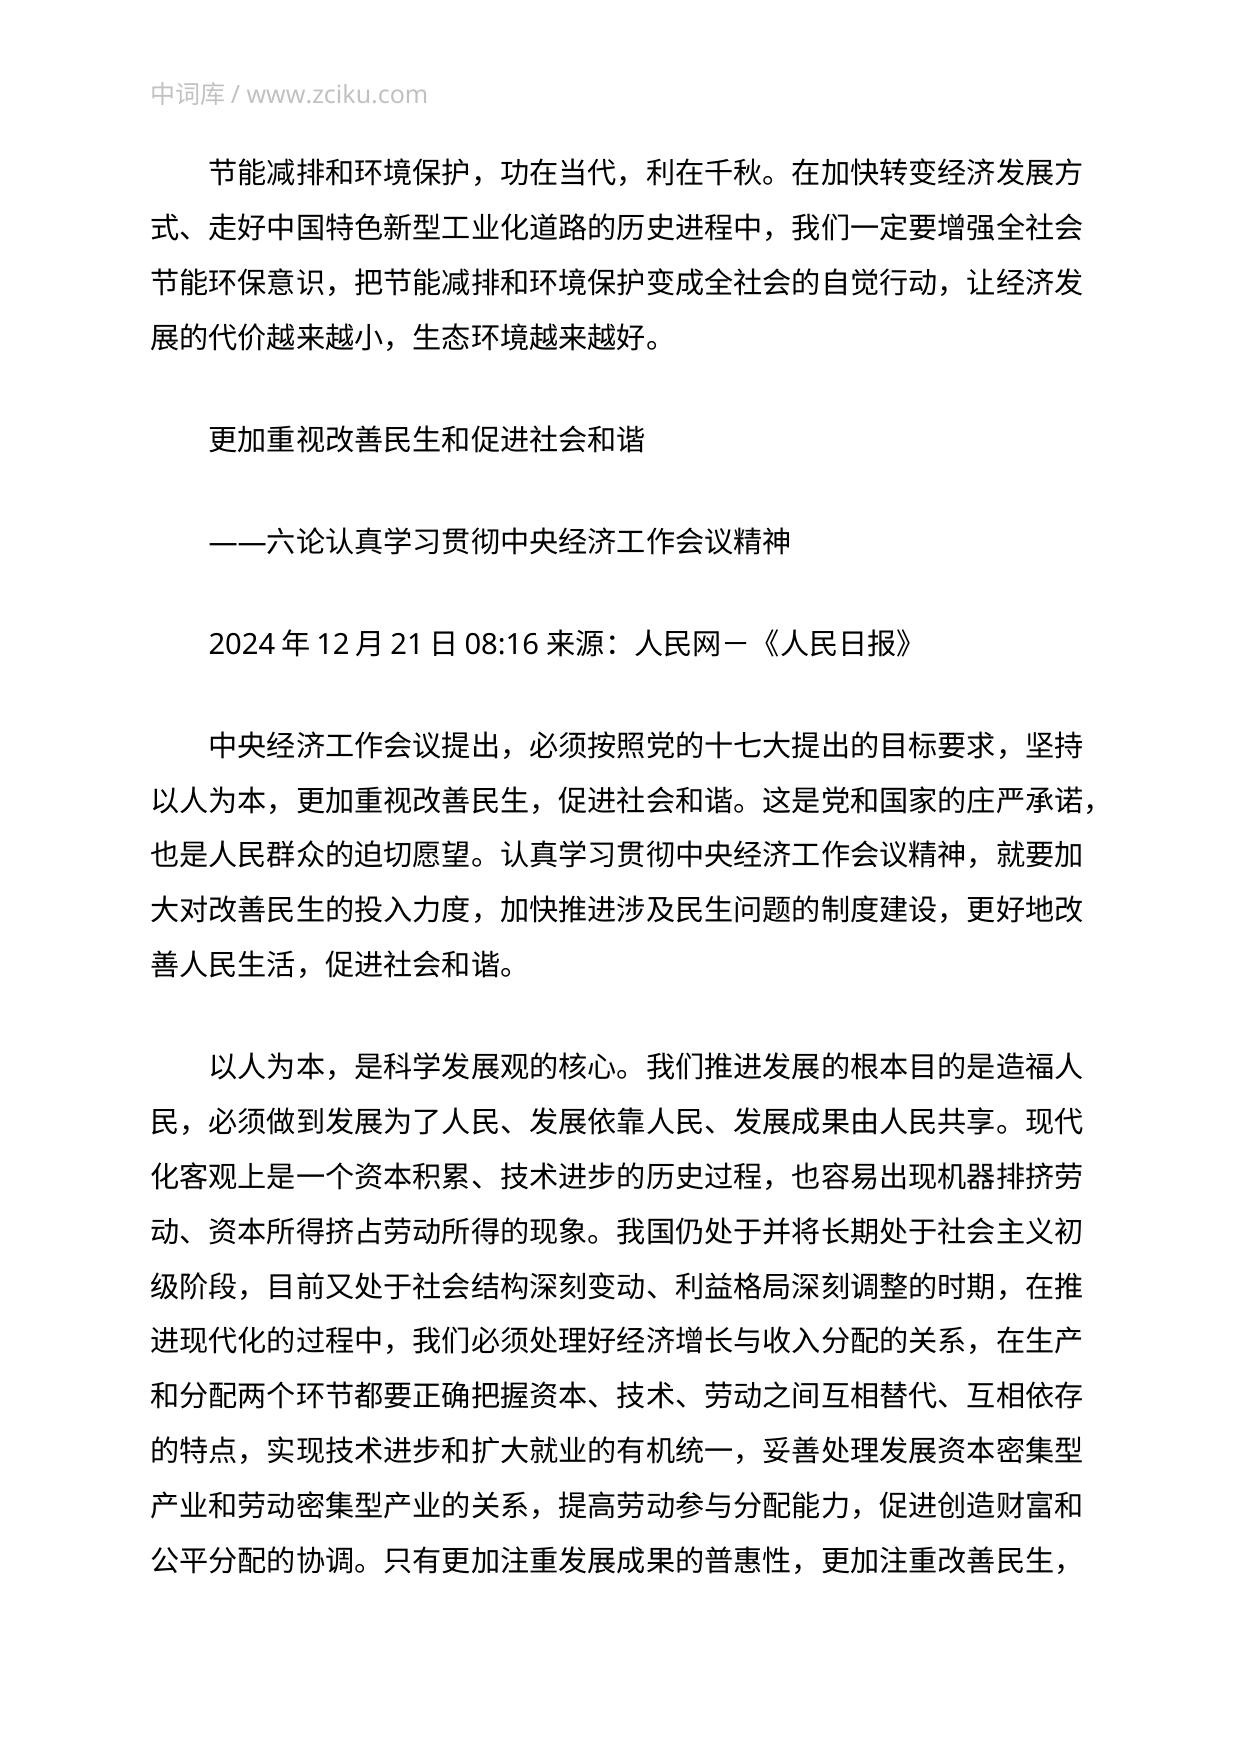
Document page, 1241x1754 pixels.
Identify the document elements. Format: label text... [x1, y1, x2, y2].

text ――六论认真学习贯彻中央经济工作会议精神 [150, 518, 1090, 561]
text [150, 1043, 1090, 1580]
text 更加重视改善民生和促进社会和谐 [150, 416, 1090, 459]
text 2024年12月21日08:16 来源：人民网－《人民日报》 [150, 620, 1090, 663]
text 中央经济工作会议提出，必须按照党的十七大提出的目标要求，坚持以人为本，更加重视改善民生，促进社会和谐。这是党和国家的庄严承诺，也是人民群众的迫切愿望。认真学习贯彻中央经济工作会议精神，就要加大对改善民生的投入力度，加快推进涉及民生问题的制度建设，更好地改善人民生活，促进社会和谐。 [150, 722, 1090, 984]
text 节能减排和环境保护，功在当代，利在千秋。在加快转变经济发展方式、走好中国特色新型工业化道路的历史进程中，我们一定要增强全社会节能环保意识，把节能减排和环境保护变成全社会的自觉行动，让经济发展的代价越来越小，生态环境越来越好。 [150, 150, 1090, 357]
